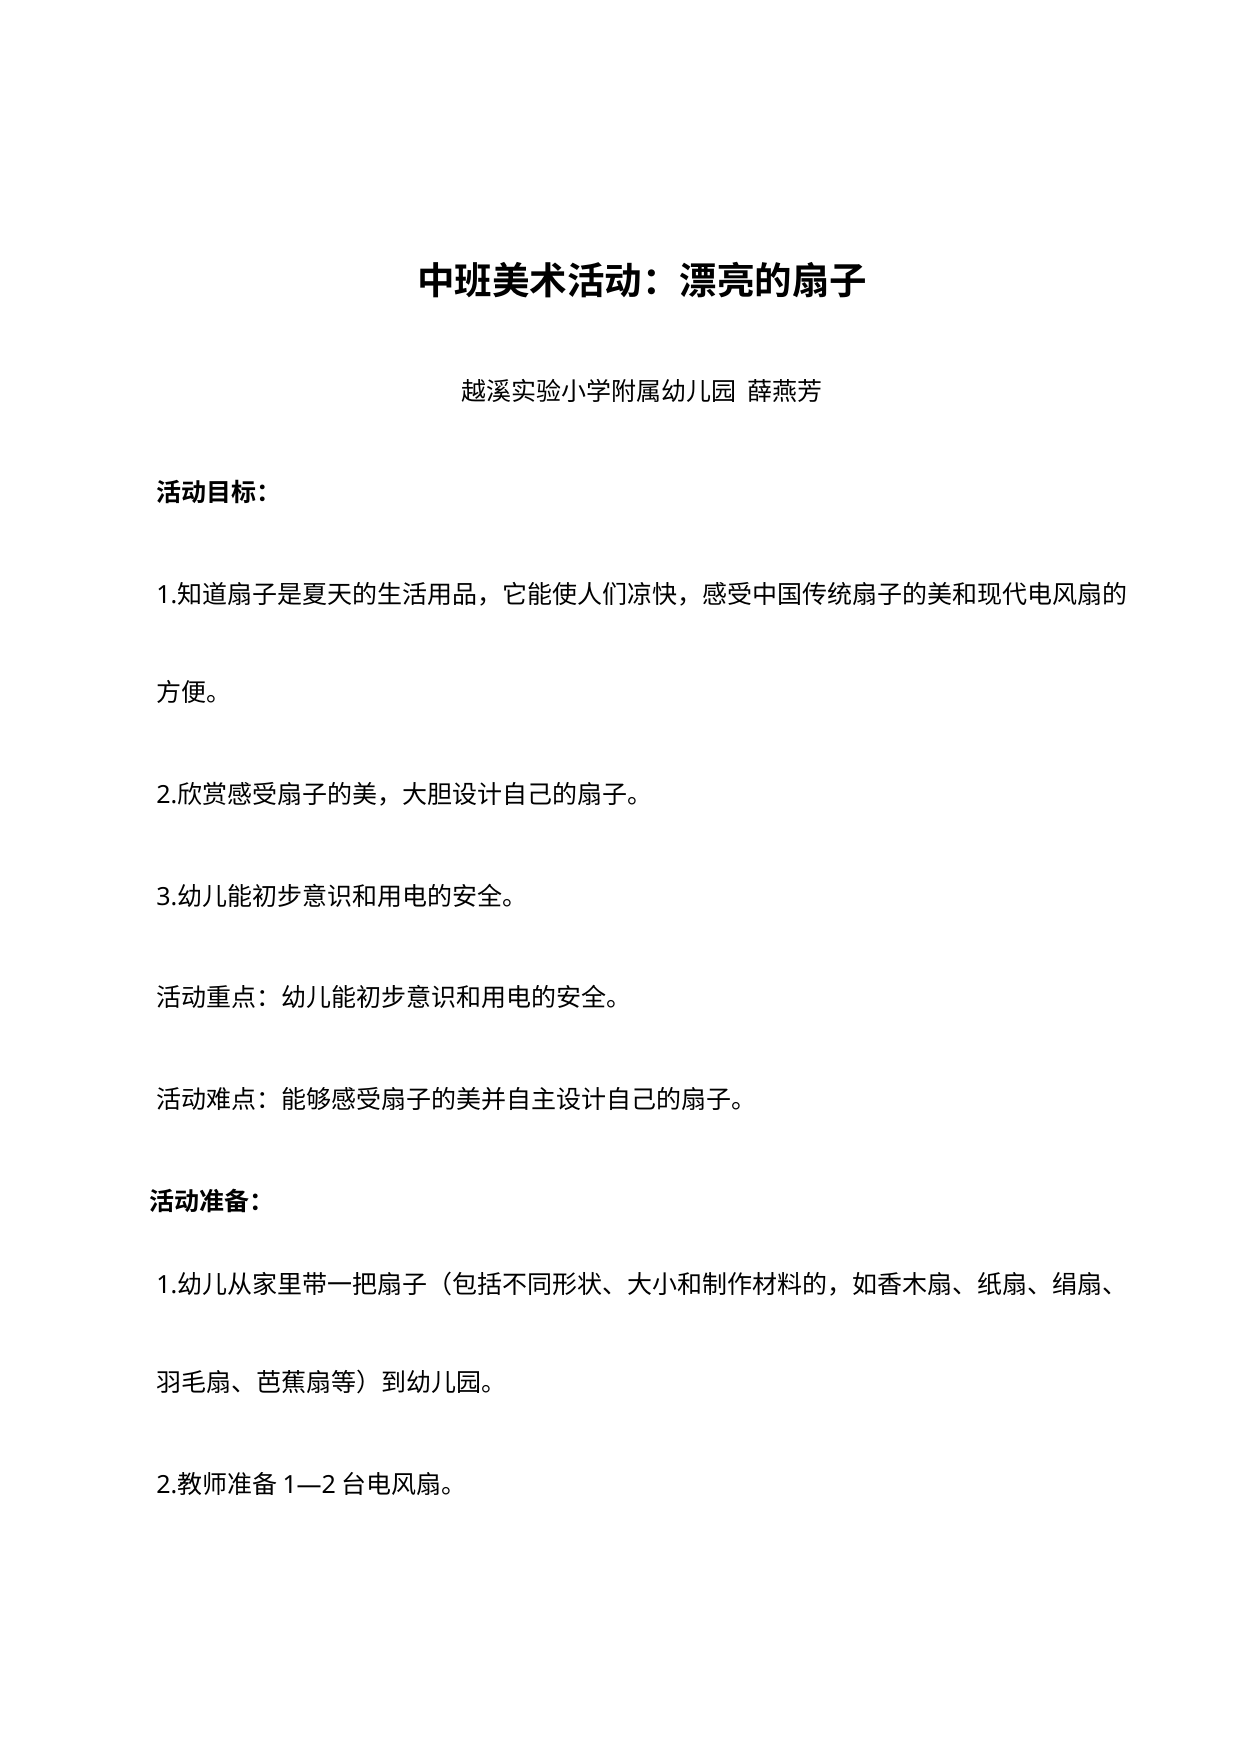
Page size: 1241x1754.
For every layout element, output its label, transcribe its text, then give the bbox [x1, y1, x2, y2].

text 活动目标： [112, 458, 1128, 523]
text 2.教师准备1—2台电风扇。 [156, 1450, 1128, 1515]
text 活动难点：能够感受扇子的美并自主设计自己的扇子。 [156, 1065, 1128, 1130]
text 1.知道扇子是夏天的生活用品，它能使人们凉快，感受中国传统扇子的美和现代电风扇的方便。 [156, 560, 1128, 723]
text 活动重点：幼儿能初步意识和用电的安全。 [156, 963, 1128, 1028]
text 越溪实验小学附属幼儿园 薛燕芳 [112, 357, 1128, 422]
text 3.幼儿能初步意识和用电的安全。 [156, 862, 1128, 927]
text 1.幼儿从家里带一把扇子（包括不同形状、大小和制作材料的，如香木扇、纸扇、绢扇、羽毛扇、芭蕉扇等）到幼儿园。 [156, 1250, 1128, 1413]
text 2.欣赏感受扇子的美，大胆设计自己的扇子。 [156, 760, 1128, 825]
text 中班美术活动：漂亮的扇子 [112, 246, 1128, 311]
text 活动准备： [112, 1167, 1128, 1232]
